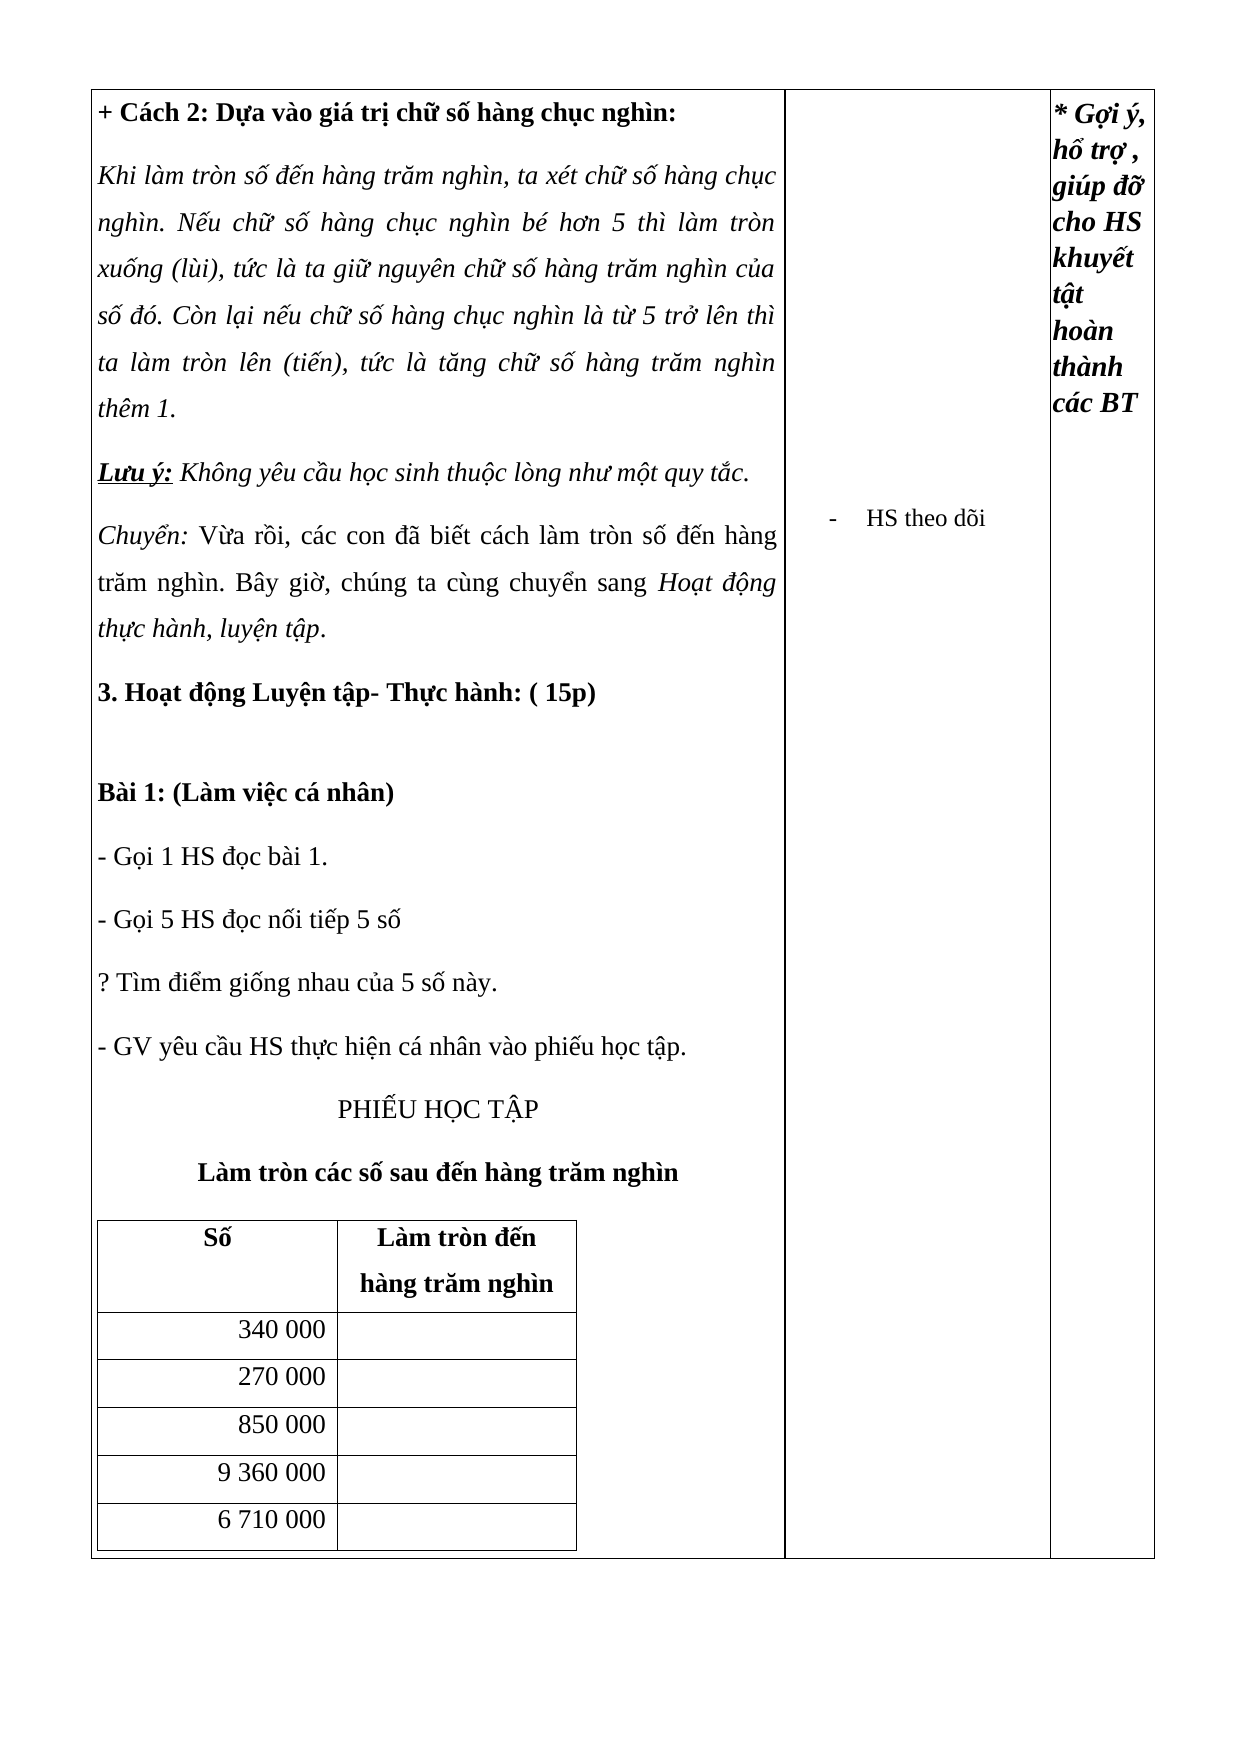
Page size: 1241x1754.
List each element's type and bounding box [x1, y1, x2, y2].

table_cell [786, 90, 1050, 1557]
table_cell [92, 90, 784, 1557]
table_cell [1051, 90, 1154, 1557]
